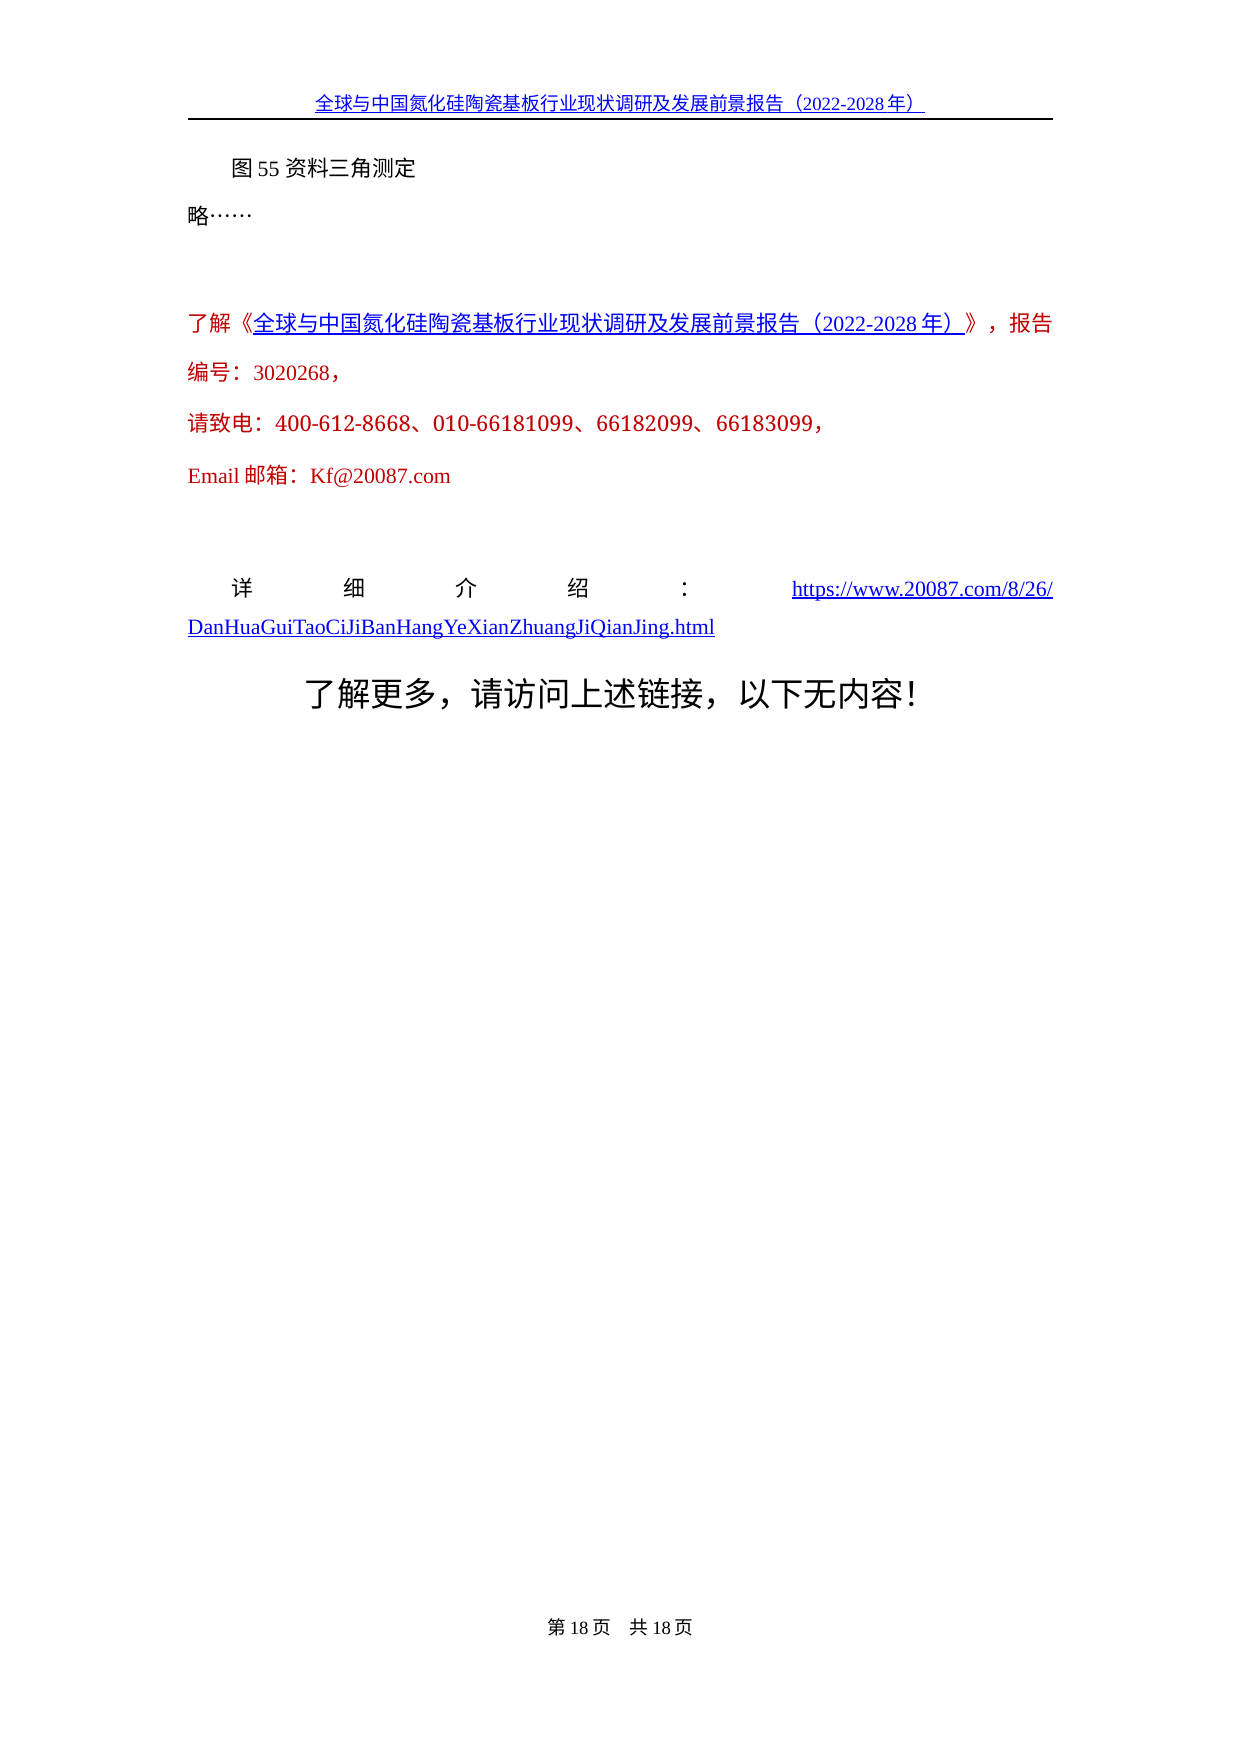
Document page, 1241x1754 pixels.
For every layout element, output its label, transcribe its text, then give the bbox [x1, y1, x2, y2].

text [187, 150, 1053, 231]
text 了解《全球与中国氮化硅陶瓷基板行业现状调研及发展前景报告（2022-2028年）》，报告编号：3020268， [187, 305, 1053, 387]
text 详细介绍：https://www.20087.com/8/26/DanHuaGuiTaoCiJiBanHangYeXianZhuangJiQianJing.html [187, 570, 1053, 643]
title 了解更多，请访问上述链接，以下无内容！ [187, 659, 1053, 724]
text 请致电：400-612-8668、010-66181099、66182099、66183099， [187, 406, 1053, 438]
text Email邮箱：Kf@20087.com [187, 457, 1053, 490]
